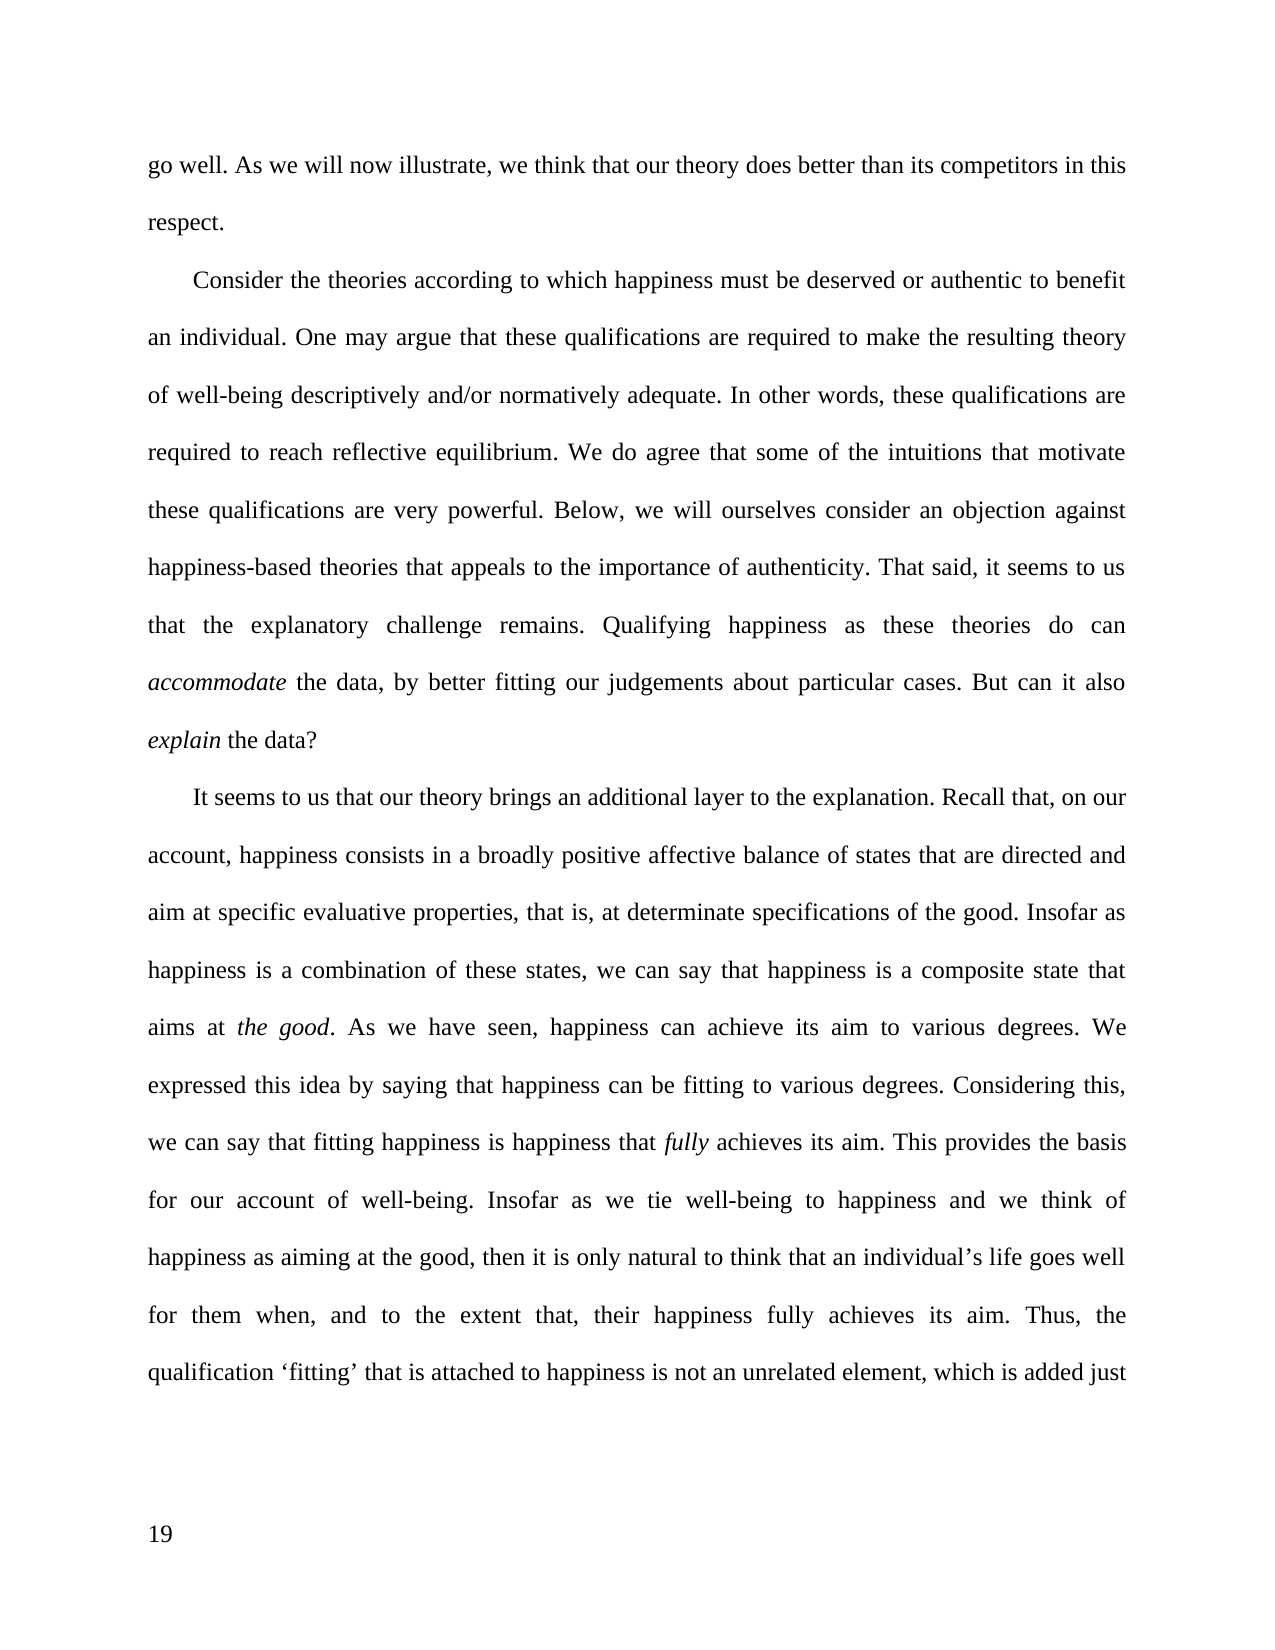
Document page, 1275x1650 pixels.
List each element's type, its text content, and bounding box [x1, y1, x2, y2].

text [148, 150, 1127, 236]
text Consider the theories according to which happiness must be deserved or authentic to benefit an individual. One may argue that these qualifications are required to make the resulting theory of well-being descriptively and/or normatively adequate. In other words, these qualifications are required to reach reflective equilibrium. We do agree that some of the intuitions that motivate these qualifications are very powerful. Below, we will ourselves consider an objection against happiness-based theories that appeals to the importance of authenticity. That said, it seems to us that the explanatory challenge remains. Qualifying happiness as these theories do can accommodate the data, by better fitting our judgements about particular cases. But can it also explain the data? [148, 265, 1127, 754]
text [148, 782, 1127, 1386]
